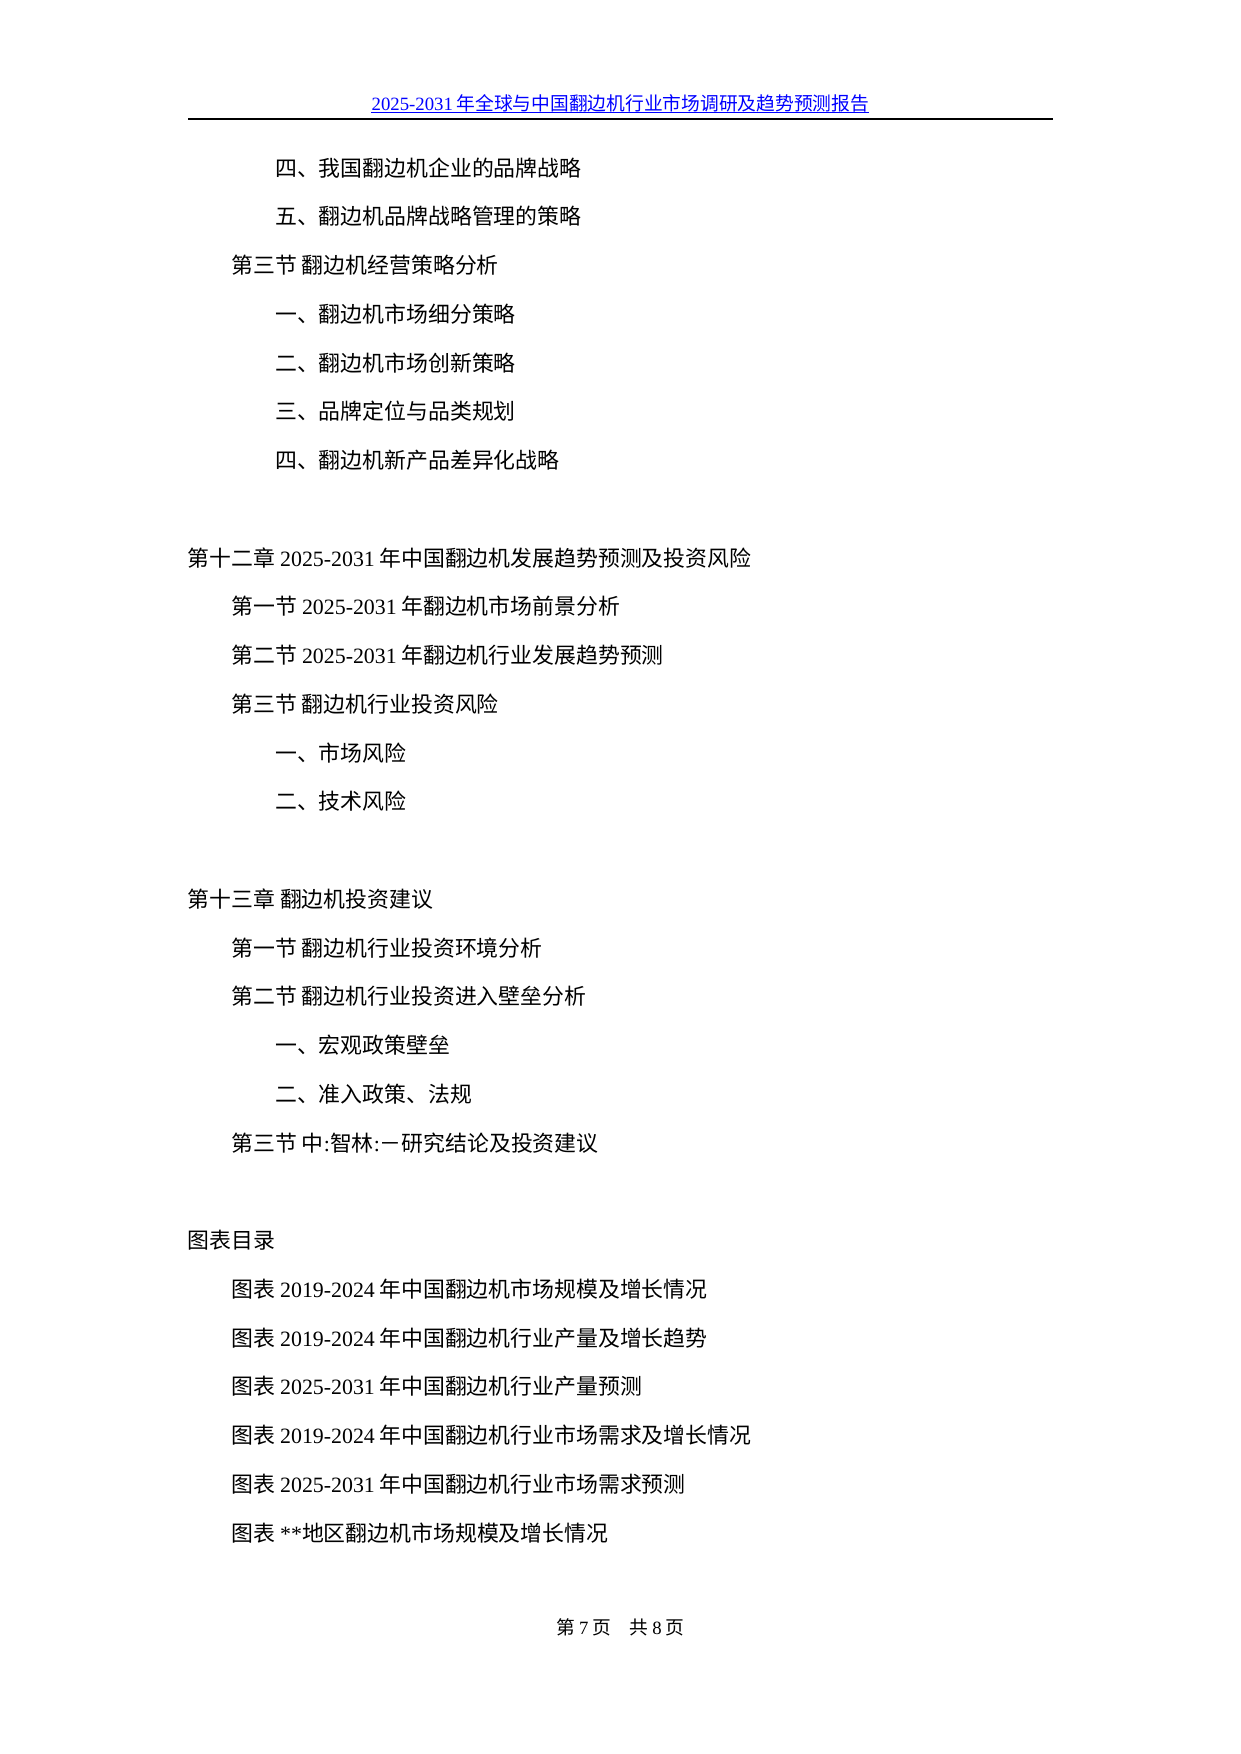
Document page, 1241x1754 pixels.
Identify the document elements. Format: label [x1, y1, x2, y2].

text [187, 150, 1053, 1548]
